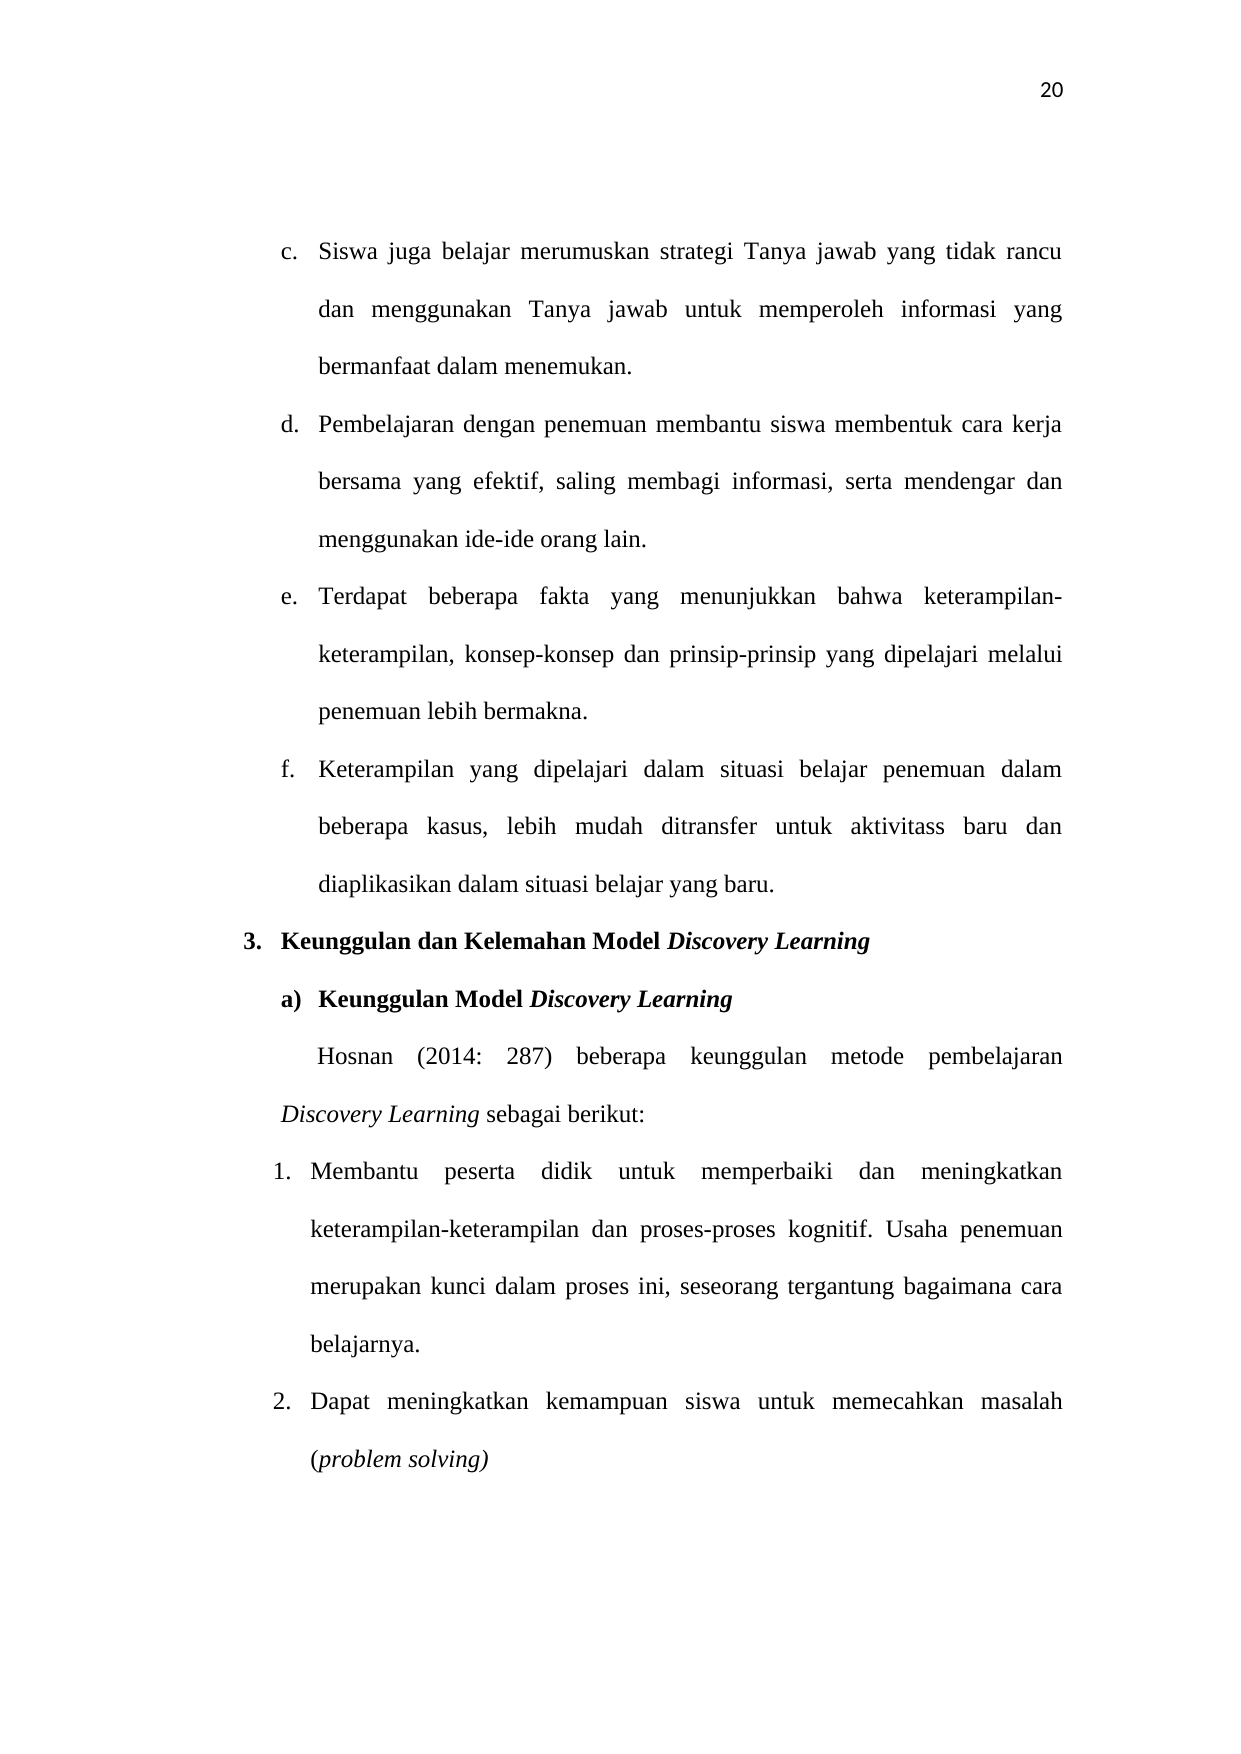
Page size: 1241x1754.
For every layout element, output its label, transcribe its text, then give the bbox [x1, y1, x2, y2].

list Terdapat beberapa fakta yang menunjukkan bahwa keterampilan-keterampilan, konsep-konsep dan prinsip-prinsip yang dipelajari melalui penemuan lebih bermakna. [281, 581, 1063, 725]
list Pembelajaran dengan penemuan membantu siswa membentuk cara kerja bersama yang efektif, saling membagi informasi, serta mendengar dan menggunakan ide-ide orang lain. [281, 409, 1063, 552]
list Dapat meningkatkan kemampuan siswa untuk memecahkan masalah (problem solving) [273, 1386, 1063, 1472]
list Keterampilan yang dipelajari dalam situasi belajar penemuan dalam beberapa kasus, lebih mudah ditransfer untuk aktivitass baru dan diaplikasikan dalam situasi belajar yang baru. [281, 754, 1063, 897]
list Membantu peserta didik untuk memperbaiki dan meningkatkan keterampilan-keterampilan dan proses-proses kognitif. Usaha penemuan merupakan kunci dalam proses ini, seseorang tergantung bagaimana cara belajarnya. [273, 1156, 1063, 1357]
list Keunggulan dan Kelemahan Model Discovery Learning [243, 926, 1063, 955]
list Siswa juga belajar merumuskan strategi Tanya jawab yang tidak rancu dan menggunakan Tanya jawab untuk memperoleh informasi yang bermanfaat dalam menemukan. [281, 236, 1063, 380]
list Hosnan (2014: 287) beberapa keunggulan metode pembelajaran Discovery Learning sebagai berikut: [281, 1041, 1063, 1127]
list Keunggulan Model Discovery Learning [281, 984, 1063, 1012]
